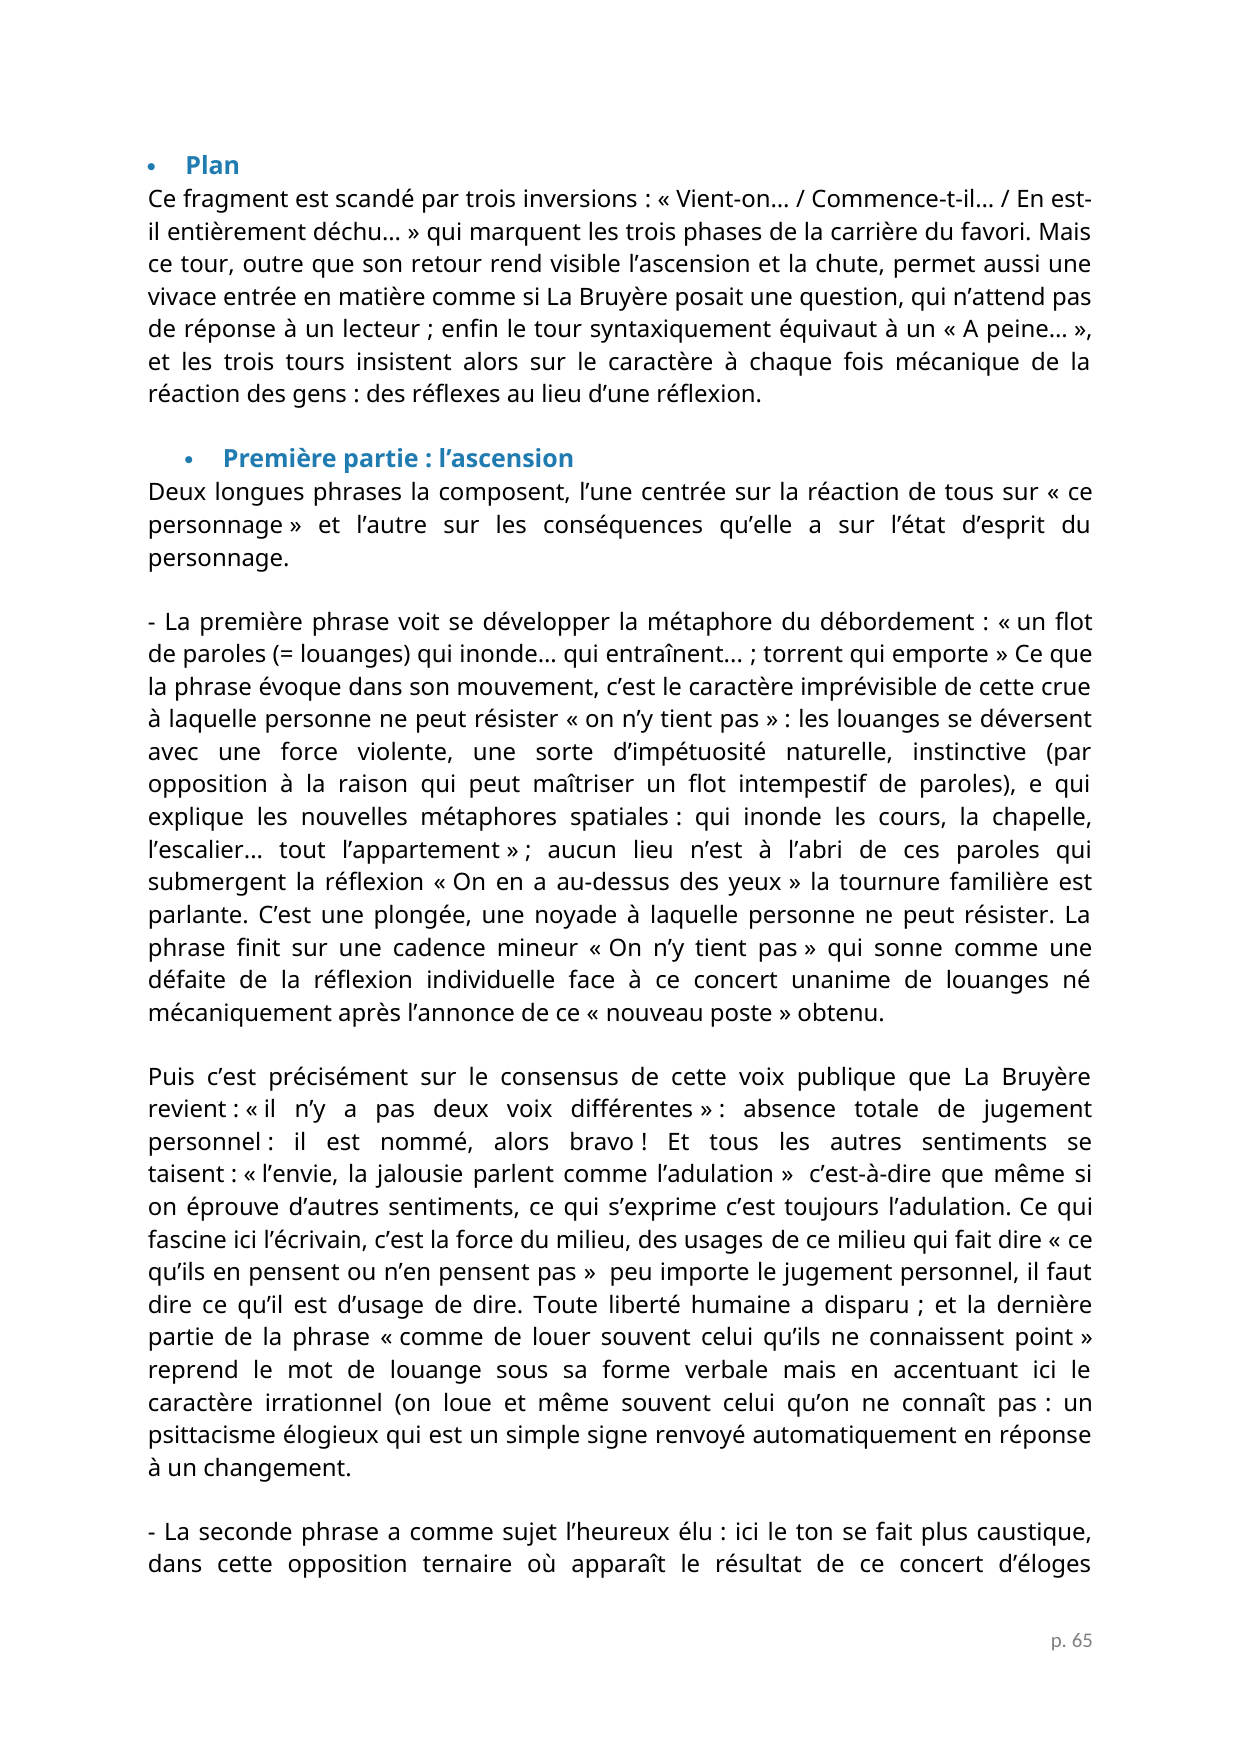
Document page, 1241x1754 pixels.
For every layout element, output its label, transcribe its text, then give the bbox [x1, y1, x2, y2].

text - La première phrase voit se développer la métaphore du débordement : « un flot de paroles (= louanges) qui inonde… qui entraînent... ; torrent qui emporte » Ce que la phrase évoque dans son mouvement, c’est le caractère imprévisible de cette crue à laquelle personne ne peut résister « on n’y tient pas » : les louanges se déversent avec une force violente, une sorte d’impétuosité naturelle, instinctive (par opposition à la raison qui peut maîtriser un flot intempestif de paroles), e qui explique les nouvelles métaphores spatiales : qui inonde les cours, la chapelle, l’escalier... tout l’appartement » ; aucun lieu n’est à l’abri de ces paroles qui submergent la réflexion « On en a au-dessus des yeux » la tournure familière est parlante. C’est une plongée, une noyade à laquelle personne ne peut résister. La phrase finit sur une cadence mineur « On n’y tient pas » qui sonne comme une défaite de la réflexion individuelle face à ce concert unanime de louanges né mécaniquement après l’annonce de ce « nouveau poste » obtenu. [148, 604, 1093, 1028]
text Deux longues phrases la composent, l’une centrée sur la réaction de tous sur « ce personnage » et l’autre sur les conséquences qu’elle a sur l’état d’esprit du personnage. [148, 475, 1093, 573]
text Puis c’est précisément sur le consensus de cette voix publique que La Bruyère revient : « il n’y a pas deux voix différentes » : absence totale de jugement personnel : il est nommé, alors bravo ! Et tous les autres sentiments se taisent : « l’envie, la jalousie parlent comme l’adulation » c’est-à-dire que même si on éprouve d’autres sentiments, ce qui s’exprime c’est toujours l’adulation. Ce qui fascine ici l’écrivain, c’est la force du milieu, des usages de ce milieu qui fait dire « ce qu’ils en pensent ou n’en pensent pas » peu importe le jugement personnel, il faut dire ce qu’il est d’usage de dire. Toute liberté humaine a disparu ; et la dernière partie de la phrase « comme de louer souvent celui qu’ils ne connaissent point » reprend le mot de louange sous sa forme verbale mais en accentuant ici le caractère irrationnel (on loue et même souvent celui qu’on ne connaît pas : un psittacisme élogieux qui est un simple signe renvoyé automatiquement en réponse à un changement. [148, 1059, 1093, 1483]
subtitle Première partie : l’ascension [185, 441, 1093, 475]
subtitle Plan [148, 148, 1093, 182]
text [148, 1514, 1093, 1580]
text Ce fragment est scandé par trois inversions : « Vient-on… / Commence-t-il… / En est-il entièrement déchu… » qui marquent les trois phases de la carrière du favori. Mais ce tour, outre que son retour rend visible l’ascension et la chute, permet aussi une vivace entrée en matière comme si La Bruyère posait une question, qui n’attend pas de réponse à un lecteur ; enfin le tour syntaxiquement équivaut à un « A peine… », et les trois tours insistent alors sur le caractère à chaque fois mécanique de la réaction des gens : des réflexes au lieu d’une réflexion. [148, 182, 1093, 410]
